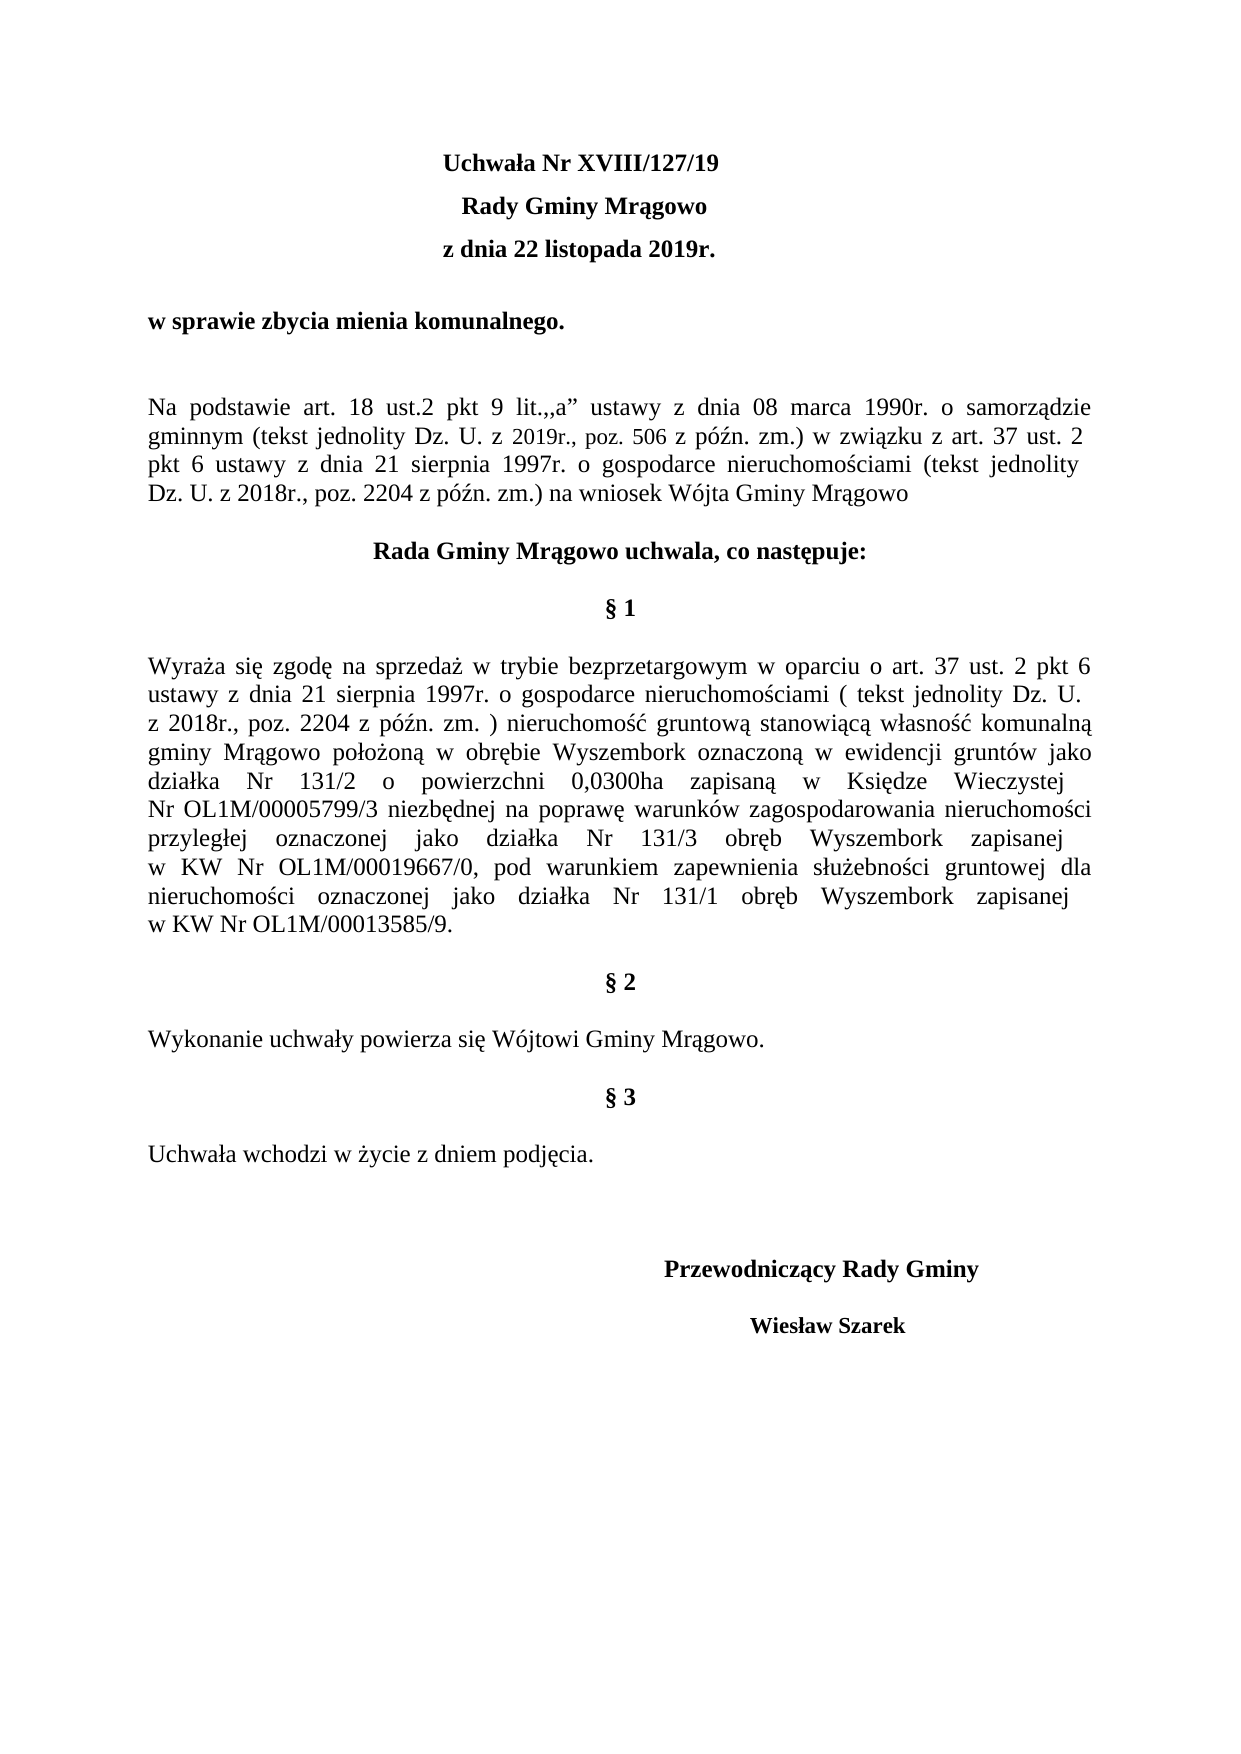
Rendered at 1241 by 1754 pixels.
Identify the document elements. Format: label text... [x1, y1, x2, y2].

text § 3 [148, 1082, 1093, 1111]
text w sprawie zbycia mienia komunalnego. [148, 306, 1093, 334]
text Przewodniczący Rady Gminy [590, 1254, 1093, 1283]
text Uchwała Nr XVIII/127/19 [443, 148, 1093, 176]
text Wykonanie uchwały powierza się Wójtowi Gminy Mrągowo. [148, 1024, 1093, 1053]
text § 1 [148, 593, 1093, 622]
text Na podstawie art. 18 ust.2 pkt 9 lit.,,a” ustawy z dnia 08 marca 1990r. o samorządzie gminnym (tekst jednolity Dz. U. z 2019r., poz. 506 z późn. zm.) w związku z art. 37 ust. 2 pkt 6 ustawy z dnia 21 sierpnia 1997r. o gospodarce nieruchomościami (tekst jednolity Dz. U. z 2018r., poz. 2204 z późn. zm.) na wniosek Wójta Gminy Mrągowo [148, 392, 1093, 507]
text Rada Gminy Mrągowo uchwala, co następuje: [148, 536, 1093, 564]
text Rady Gminy Mrągowo [443, 191, 1093, 219]
text Wyraża się zgodę na sprzedaż w trybie bezprzetargowym w oparciu o art. 37 ust. 2 pkt 6 ustawy z dnia 21 sierpnia 1997r. o gospodarce nieruchomościami ( tekst jednolity Dz. U. z 2018r., poz. 2204 z późn. zm. ) nieruchomość gruntową stanowiącą własność komunalną gminy Mrągowo położoną w obrębie Wyszembork oznaczoną w ewidencji gruntów jako działka Nr 131/2 o powierzchni 0,0300ha zapisaną w Księdze Wieczystej Nr OL1M/00005799/3 niezbędnej na poprawę warunków zagospodarowania nieruchomości przyległej oznaczonej jako działka Nr 131/3 obręb Wyszembork zapisanej w KW Nr OL1M/00019667/0, pod warunkiem zapewnienia służebności gruntowej dla nieruchomości oznaczonej jako działka Nr 131/1 obręb Wyszembork zapisanej w KW Nr OL1M/00013585/9. [148, 651, 1093, 938]
text z dnia 22 listopada 2019r. [443, 234, 1093, 263]
text Wiesław Szarek [148, 1312, 1093, 1338]
text Uchwała wchodzi w życie z dniem podjęcia. [148, 1139, 1093, 1168]
text § 2 [148, 967, 1093, 996]
